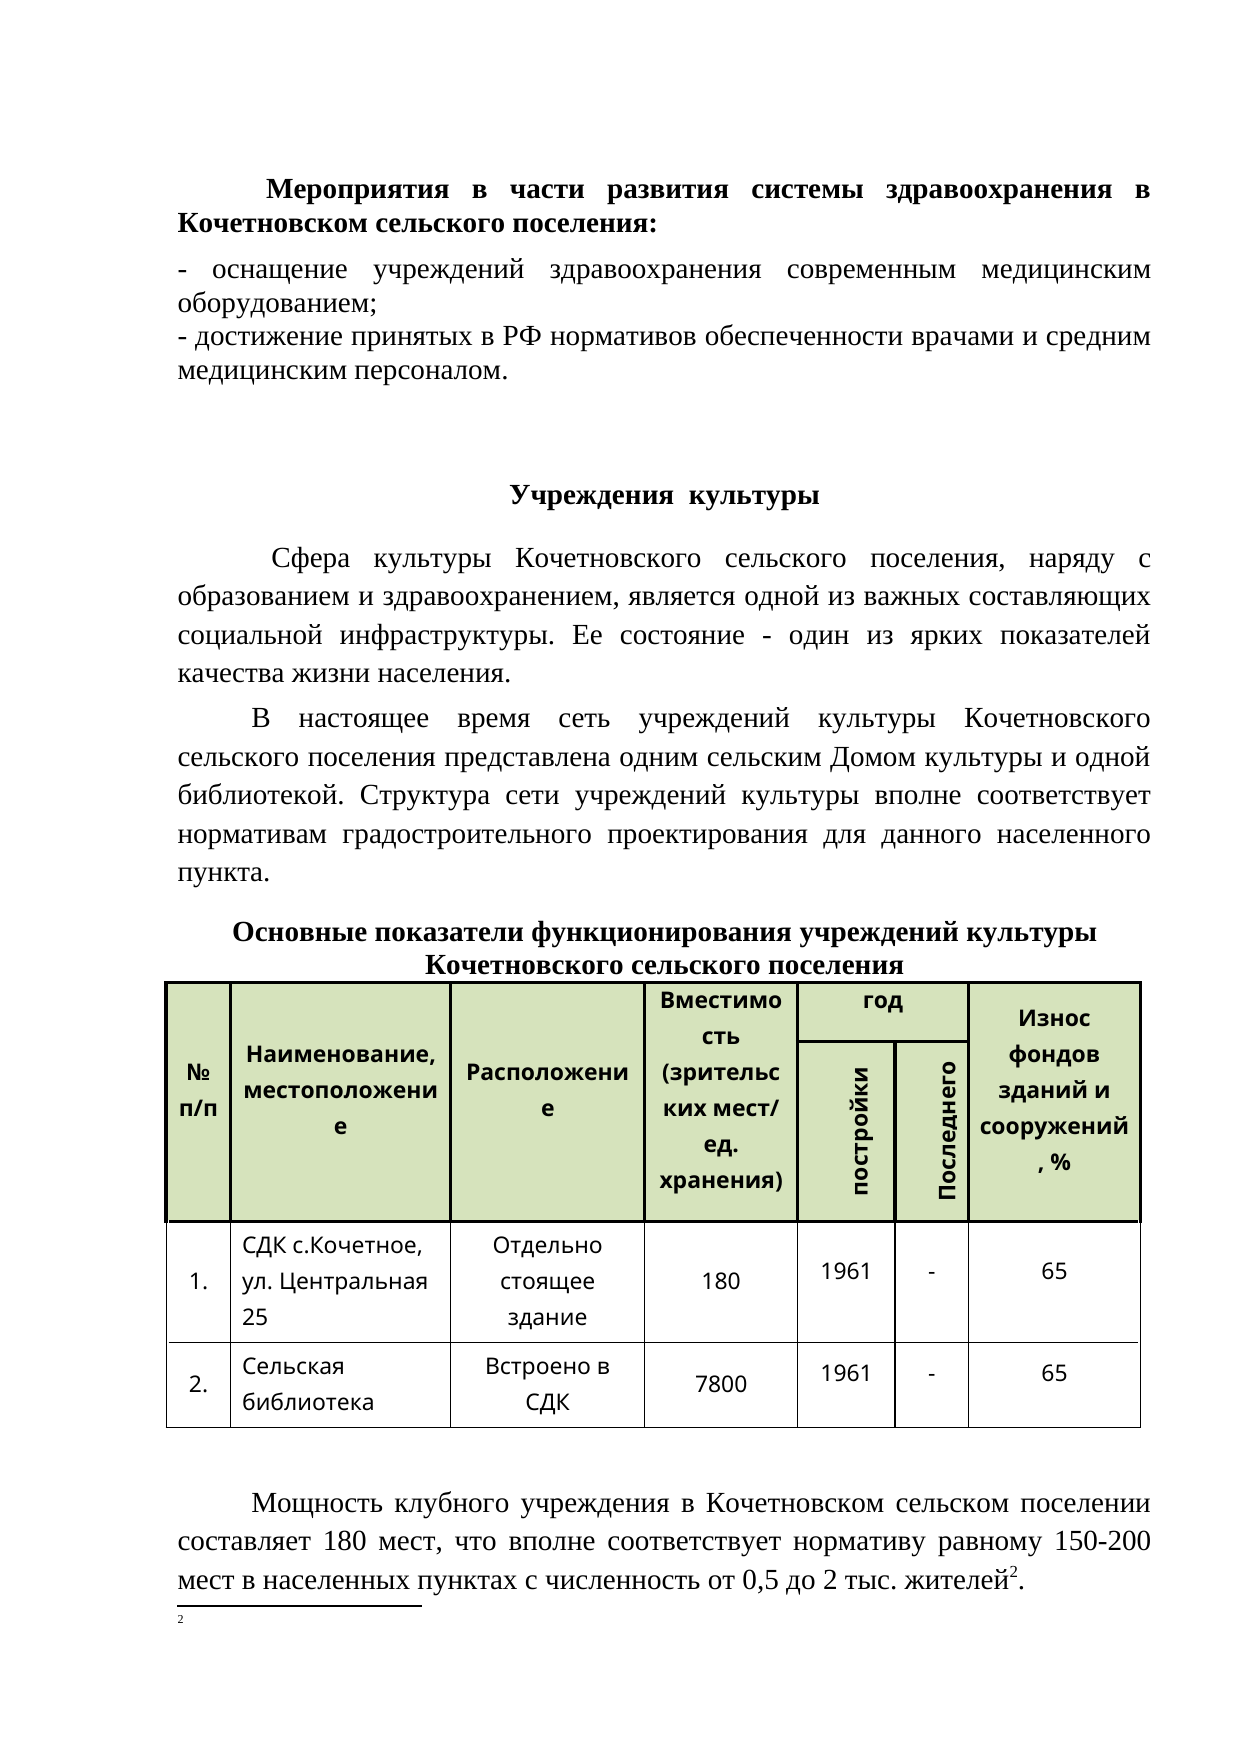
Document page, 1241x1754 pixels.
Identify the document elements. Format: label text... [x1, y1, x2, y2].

table_cell - [896, 1343, 968, 1427]
text - оснащение учреждений здравоохранения современным медицинским оборудованием; [177, 251, 1152, 318]
table_cell 7800 [645, 1343, 797, 1427]
table_header Износ фондов зданий и сооружений, % [970, 984, 1139, 1220]
table_cell СДК с.Кочетное, ул. Центральная 25 [231, 1223, 450, 1342]
table_cell 1961 [798, 1223, 894, 1342]
table_header Вместимость (зрительских мест/ ед. хранения) [646, 984, 796, 1220]
table_cell 2. [167, 1342, 230, 1427]
table_cell постройки [799, 1043, 893, 1220]
text В настоящее время сеть учреждений культуры Кочетновского сельского поселения представлена одним сельским Домом культуры и одной библиотекой. Структура сети учреждений культуры вполне соответствует нормативам градостроительного проектирования для данного населенного пункта. [177, 700, 1152, 888]
text Мощность клубного учреждения в Кочетновском сельском поселении составляет 180 мест, что вполне соответствует нормативу равному 150-200 мест в населенных пунктах с численность от 0,5 до 2 тыс. жителей. [177, 1485, 1152, 1595]
text Мероприятия в части развития системы здравоохранения в Кочетновском сельского поселения: [177, 172, 1152, 239]
text Кочетновского сельского поселения [177, 947, 1152, 981]
table_header № п/п [168, 984, 229, 1220]
text Сфера культуры Кочетновского сельского поселения, наряду с образованием и здравоохранением, является одной из важных составляющих социальной инфраструктуры. Ее состояние - один из ярких показателей качества жизни населения. [177, 540, 1152, 689]
table_header Расположение [452, 984, 643, 1220]
table_cell Сельская библиотека [231, 1343, 450, 1427]
table_cell Последнего кап. ремонта [897, 1043, 967, 1220]
text - достижение принятых в РФ нормативов обеспеченности врачами и средним медицинским персоналом. [177, 318, 1152, 385]
table_cell 180 [645, 1223, 797, 1342]
table_header год [799, 984, 967, 1040]
table_cell Встроено в СДК [451, 1343, 644, 1427]
table_cell Отдельно стоящее здание [451, 1223, 644, 1342]
table_cell 1. [167, 1221, 230, 1342]
table_cell - [896, 1223, 968, 1342]
table_cell 65 [969, 1220, 1140, 1342]
table_header Наименование, местоположение [232, 984, 449, 1220]
table_cell 65 [969, 1342, 1140, 1427]
text Основные показатели функционирования учреждений культуры [177, 914, 1152, 947]
table_cell 1961 [798, 1343, 894, 1427]
subtitle Учреждения культуры [177, 477, 1152, 511]
